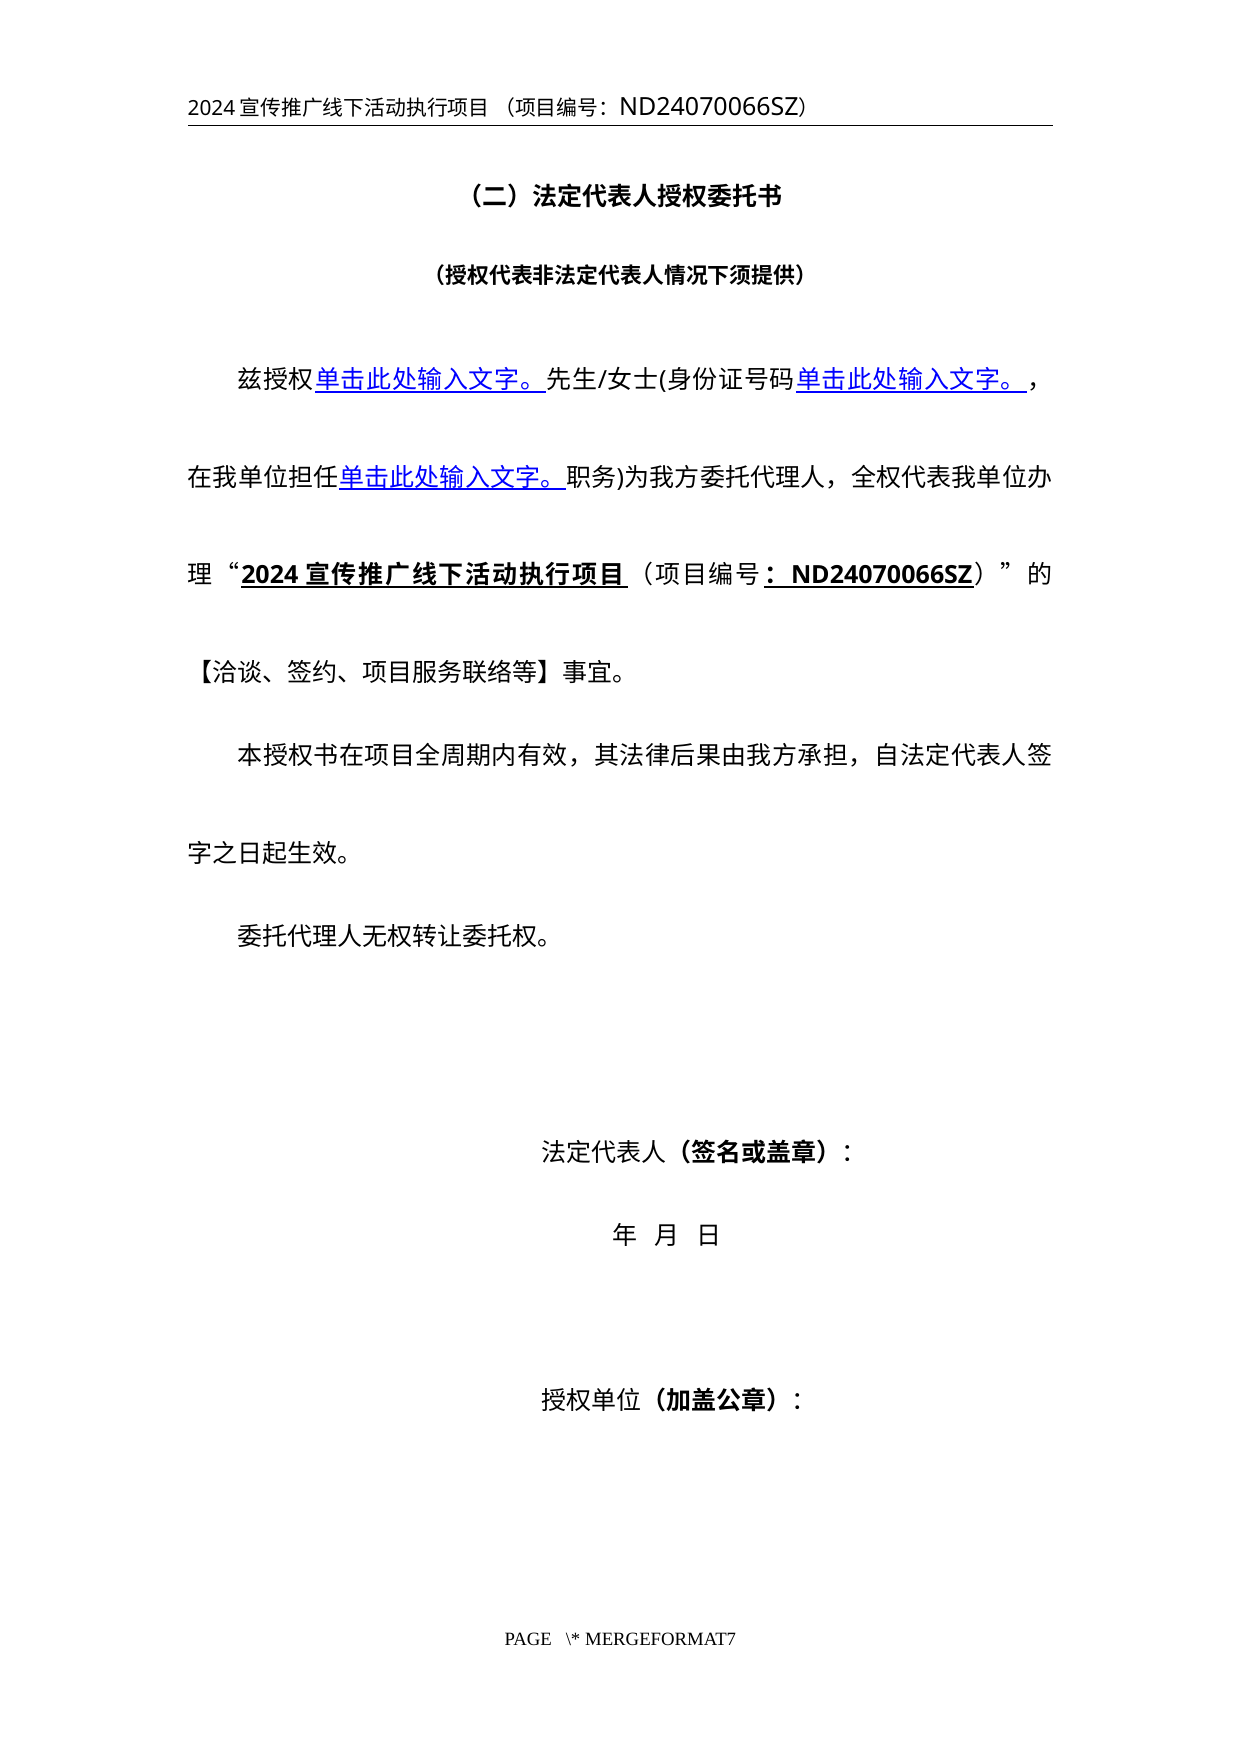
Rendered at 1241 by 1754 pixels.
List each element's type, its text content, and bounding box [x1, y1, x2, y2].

text 年 月 日 [187, 1201, 1003, 1266]
text 授权单位（加盖公章）： [542, 1366, 1053, 1431]
subtitle （授权代表非法定代表人情况下须提供） [187, 258, 1053, 290]
text 委托代理人无权转让委托权。 [187, 902, 1053, 967]
text 法定代表人（签名或盖章）： [542, 1118, 1053, 1183]
subtitle （二）法定代表人授权委托书 [187, 162, 1053, 227]
text 本授权书在项目全周期内有效，其法律后果由我方承担，自法定代表人签字之日起生效。 [187, 721, 1053, 884]
text 兹授权先生/女士(身份证号码，在我单位担任职务)为我方委托代理人，全权代表我单位办理“（项目编号）”的【洽谈、签约、项目服务联络等】事宜。 [187, 346, 1053, 703]
